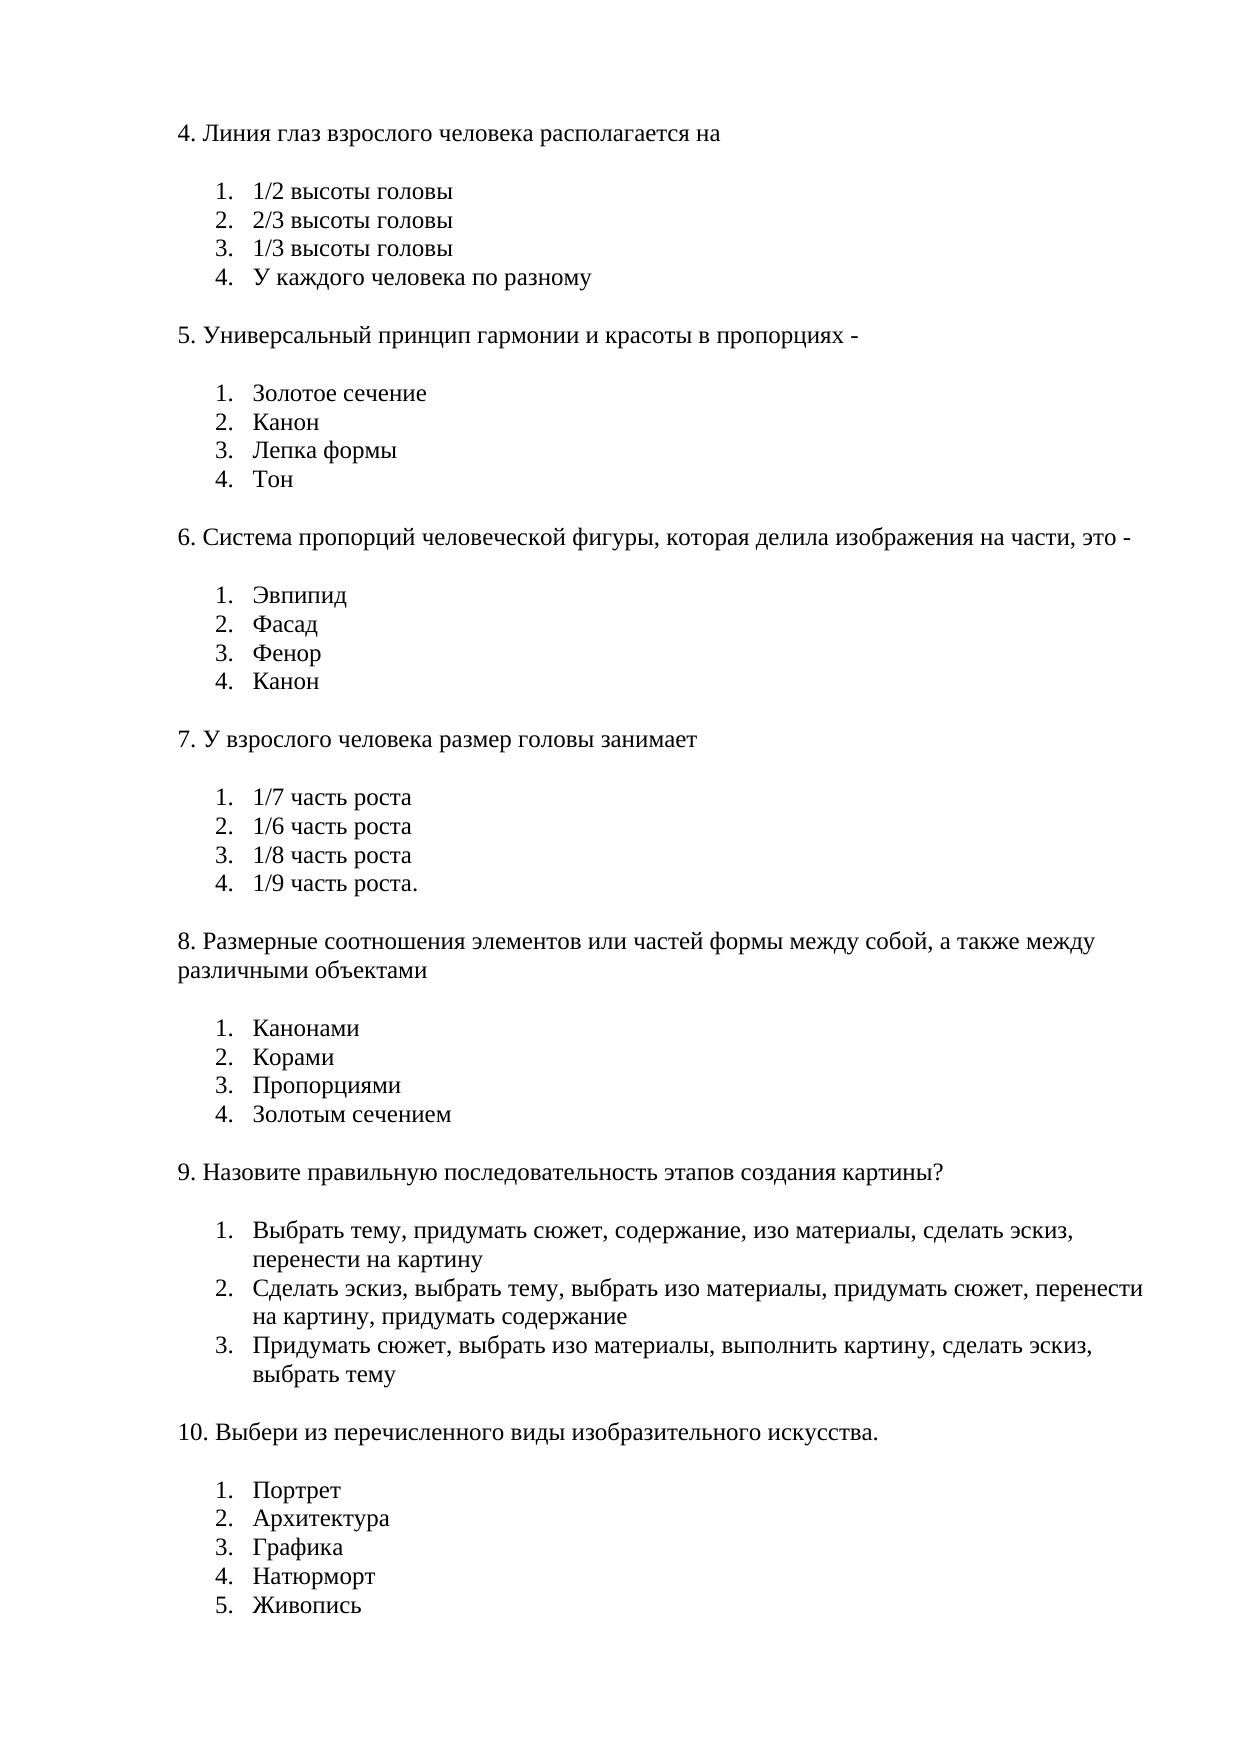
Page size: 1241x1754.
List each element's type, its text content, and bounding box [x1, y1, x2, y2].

list Графика [215, 1532, 1152, 1561]
list Портрет [215, 1475, 1152, 1503]
list Лепка формы [215, 436, 1152, 464]
list Сделать эскиз, выбрать тему, выбрать изо материалы, придумать сюжет, перенести на картину, придумать содержание [215, 1273, 1152, 1330]
list Корами [215, 1042, 1152, 1071]
text 8. Размерные соотношения элементов или частей формы между собой, а также между различными объектами [177, 926, 1152, 984]
list Фасад [215, 609, 1152, 638]
list Фенор [215, 638, 1152, 666]
text 5. Универсальный принцип гармонии и красоты в пропорциях - [177, 320, 1152, 349]
list 1/8 часть роста [215, 840, 1152, 868]
list Натюрморт [215, 1561, 1152, 1590]
list У каждого человека по разному [215, 262, 1152, 291]
text 4. Линия глаз взрослого человека располагается на [177, 118, 1152, 147]
text 10. Выбери из перечисленного виды изобразительного искусства. [177, 1417, 1152, 1446]
list Выбрать тему, придумать сюжет, содержание, изо материалы, сделать эскиз, перенести на картину [215, 1215, 1152, 1273]
list Архитектура [215, 1503, 1152, 1532]
list Пропорциями [215, 1071, 1152, 1099]
list Золотое сечение [215, 378, 1152, 407]
list Канон [215, 407, 1152, 436]
text 9. Назовите правильную последовательность этапов создания картины? [177, 1157, 1152, 1186]
text 7. У взрослого человека размер головы занимает [177, 724, 1152, 753]
text 6. Система пропорций человеческой фигуры, которая делила изображения на части, это - [177, 522, 1152, 551]
list Канонами [215, 1013, 1152, 1042]
list Канон [215, 666, 1152, 695]
list Золотым сечением [215, 1099, 1152, 1128]
list Придумать сюжет, выбрать изо материалы, выполнить картину, сделать эскиз, выбрать тему [215, 1330, 1152, 1388]
list Тон [215, 464, 1152, 493]
list Живопись [215, 1590, 1152, 1618]
list 2/3 высоты головы [215, 205, 1152, 233]
list Эвпипид [215, 580, 1152, 609]
list 1/7 часть роста [215, 782, 1152, 811]
list 1/3 высоты головы [215, 233, 1152, 262]
list 1/9 часть роста. [215, 868, 1152, 897]
list 1/6 часть роста [215, 811, 1152, 840]
list 1/2 высоты головы [215, 176, 1152, 205]
